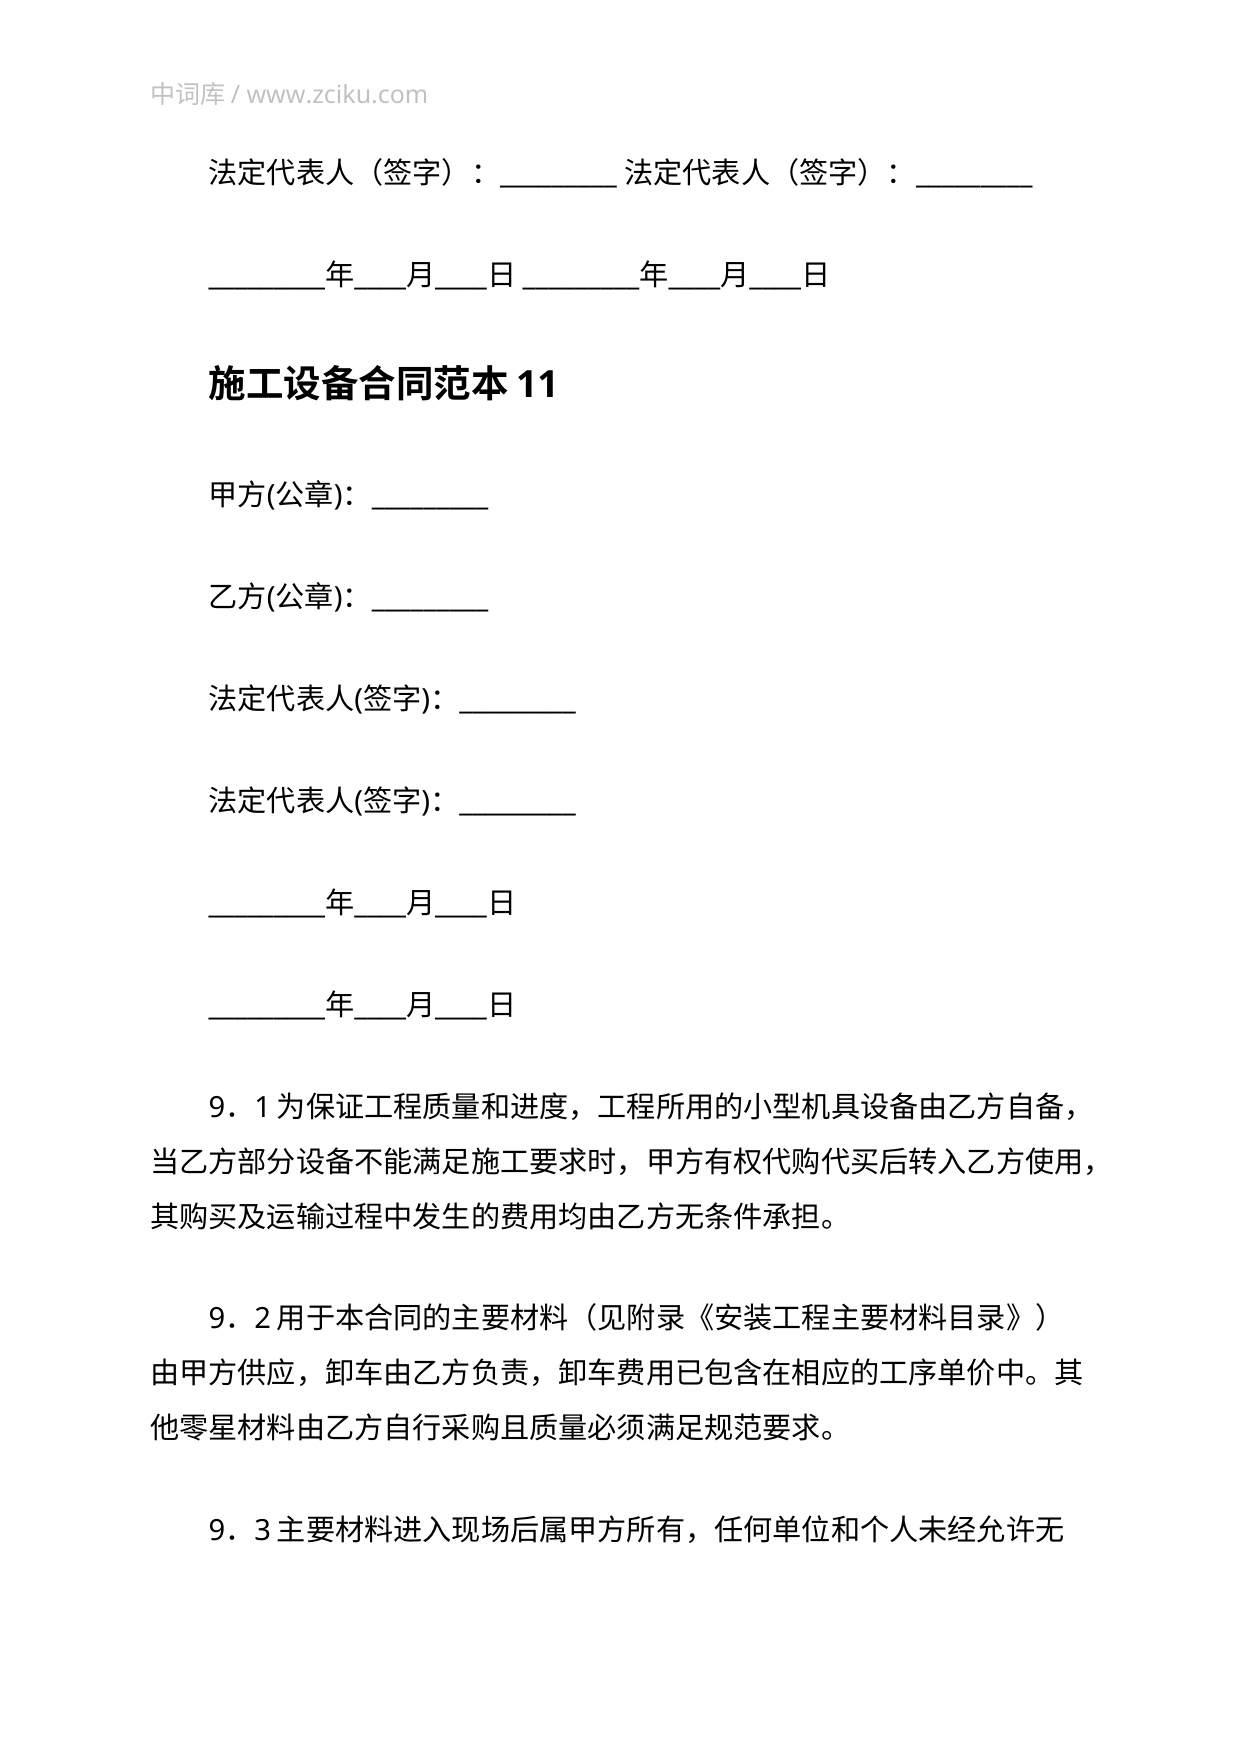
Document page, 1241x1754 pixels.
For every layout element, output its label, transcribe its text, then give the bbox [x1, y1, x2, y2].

text 9．2用于本合同的主要材料（见附录《安装工程主要材料目录》）由甲方供应，卸车由乙方负责，卸车费用已包含在相应的工序单价中。其他零星材料由乙方自行采购且质量必须满足规范要求。 [150, 1295, 1090, 1447]
text 法定代表人（签字）：_________ 法定代表人（签字）：_________ [150, 150, 1090, 192]
text 乙方(公章)：_________ [150, 573, 1090, 616]
text 甲方(公章)：_________ [150, 472, 1090, 514]
text _________年____月____日 _________年____月____日 [150, 252, 1090, 294]
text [150, 1507, 1090, 1549]
text 法定代表人(签字)：_________ [150, 777, 1090, 820]
text 施工设备合同范本11 [150, 354, 1090, 408]
text 9．1为保证工程质量和进度，工程所用的小型机具设备由乙方自备，当乙方部分设备不能满足施工要求时，甲方有权代购代买后转入乙方使用，其购买及运输过程中发生的费用均由乙方无条件承担。 [150, 1083, 1090, 1236]
text 法定代表人(签字)：_________ [150, 676, 1090, 718]
text _________年____月____日 [150, 879, 1090, 922]
text _________年____月____日 [150, 981, 1090, 1024]
